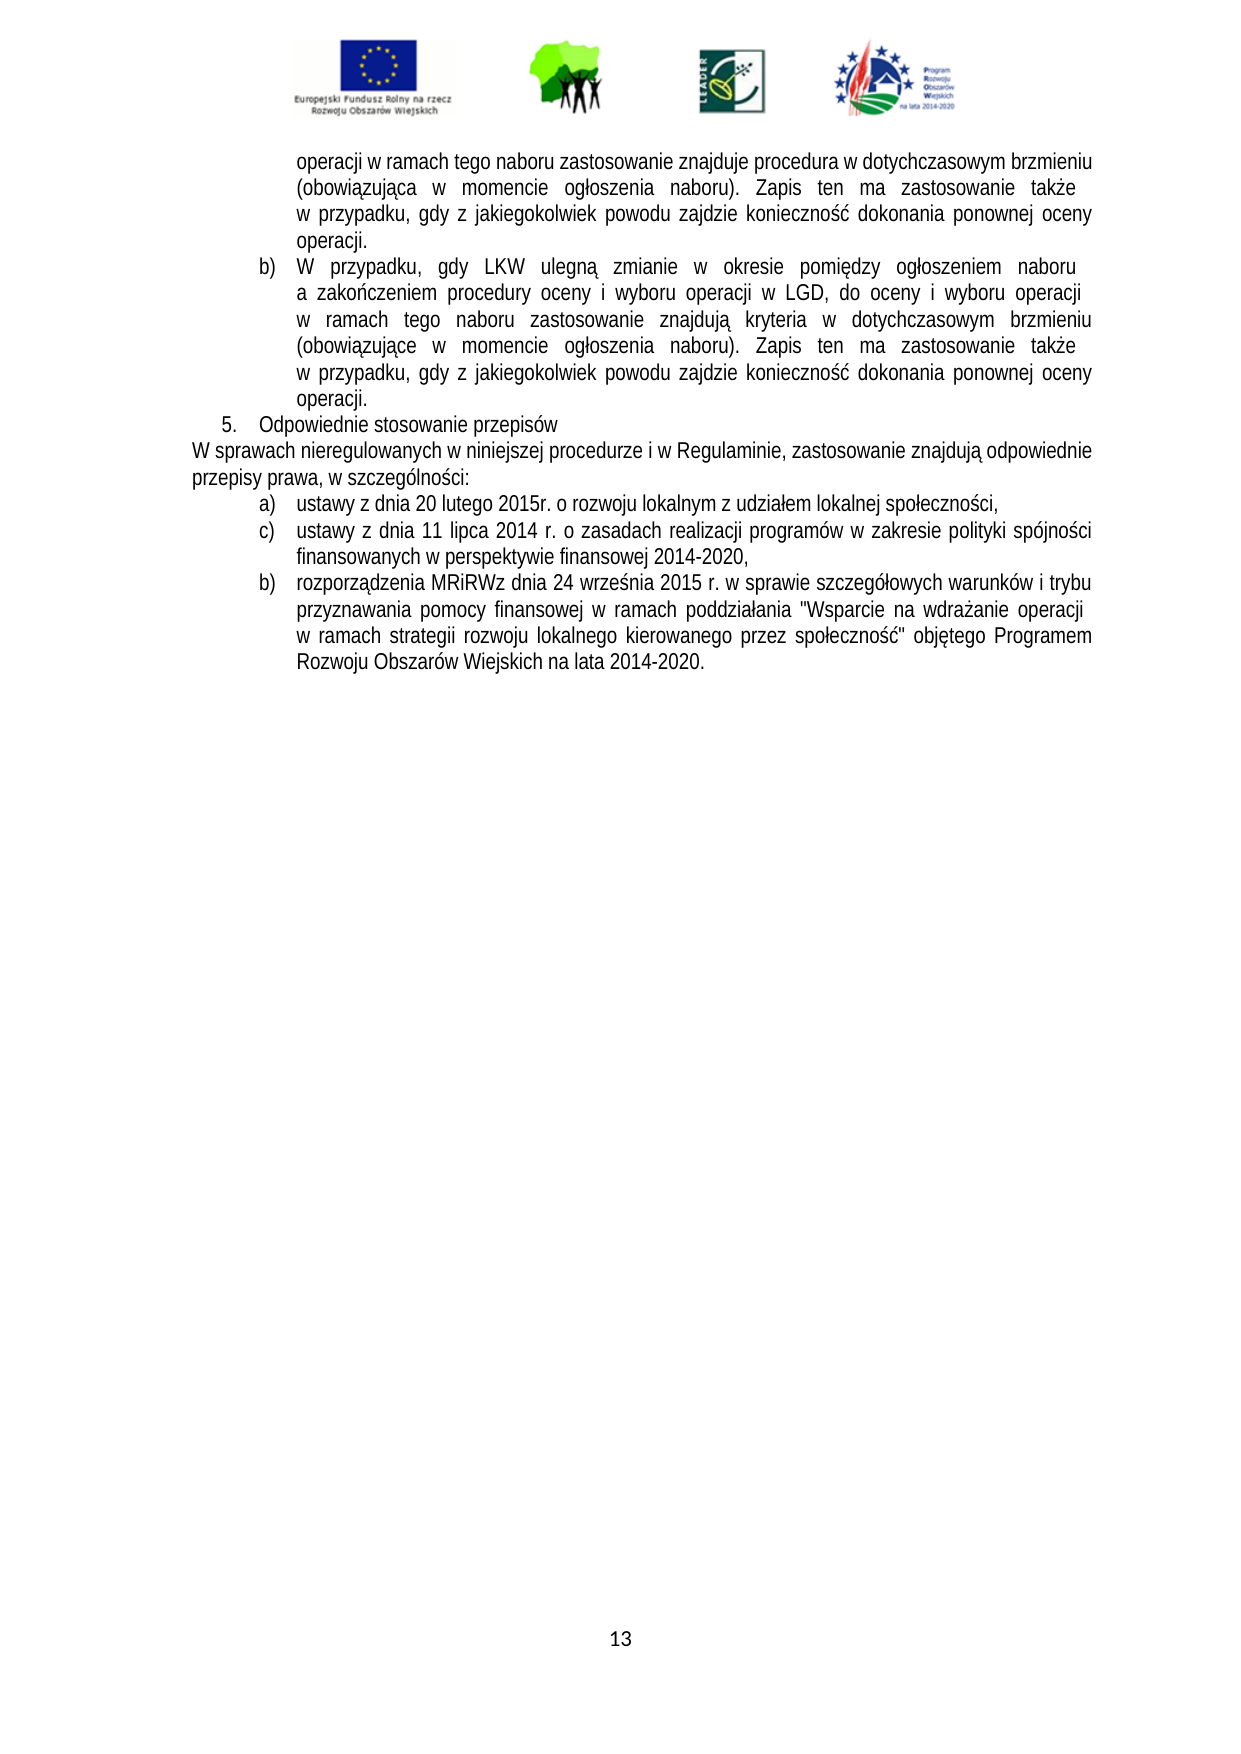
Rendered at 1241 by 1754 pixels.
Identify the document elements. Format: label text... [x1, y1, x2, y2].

list Odpowiednie stosowanie przepisów [221, 411, 1093, 437]
picture [265, 29, 976, 122]
list ustawy z dnia 11 lipca 2014 r. o zasadach realizacji programów w zakresie polityki spójności finansowanych w perspektywie finansowej 2014-2020, [259, 517, 1093, 569]
list W przypadku, gdy LKW ulegną zmianie w okresie pomiędzy ogłoszeniem naboru a zakończeniem procedury oceny i wyboru operacji w LGD, do oceny i wyboru operacji w ramach tego naboru zastosowanie znajdują kryteria w dotychczasowym brzmieniu (obowiązujące w momencie ogłoszenia naboru). Zapis ten ma zastosowanie także w przypadku, gdy z jakiegokolwiek powodu zajdzie konieczność dokonania ponownej oceny operacji. [259, 253, 1093, 411]
list rozporządzenia MRiRWz dnia 24 września 2015 r. w sprawie szczegółowych warunków i trybu przyznawania pomocy finansowej w ramach poddziałania "Wsparcie na wdrażanie operacji w ramach strategii rozwoju lokalnego kierowanego przez społeczność" objętego Programem Rozwoju Obszarów Wiejskich na lata 2014-2020. [259, 569, 1093, 675]
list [259, 148, 1093, 253]
text W sprawach nieregulowanych w niniejszej procedurze i w Regulaminie, zastosowanie znajdują odpowiednie przepisy prawa, w szczególności: [192, 437, 1093, 490]
list ustawy z dnia 20 lutego 2015r. o rozwoju lokalnym z udziałem lokalnej społeczności, [259, 490, 1093, 517]
